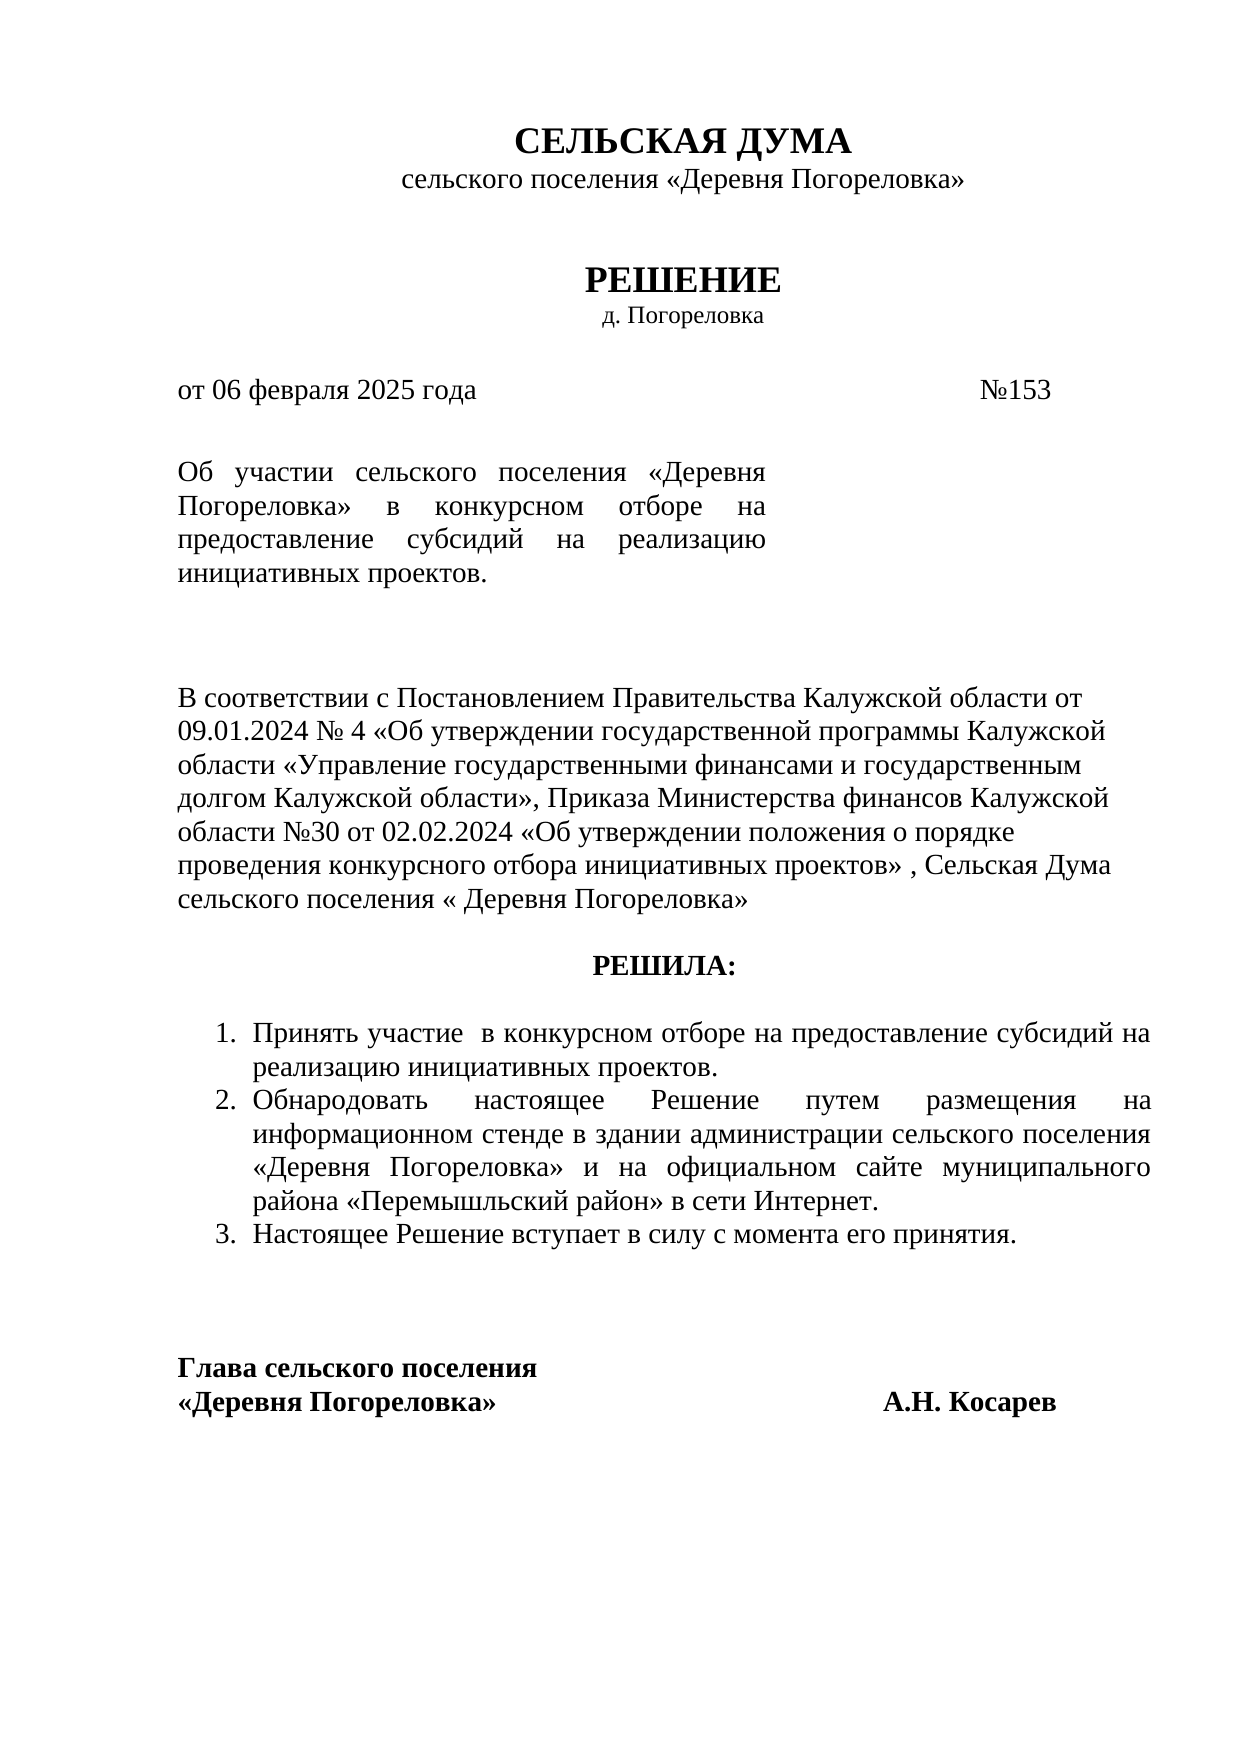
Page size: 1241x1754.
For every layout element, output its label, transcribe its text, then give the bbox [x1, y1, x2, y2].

text Глава сельского поселения [177, 1351, 1152, 1384]
text «Деревня Погореловка» А.Н. Косарев [177, 1384, 1152, 1418]
list Настоящее Решение вступает в силу с момента его принятия. [215, 1216, 1152, 1250]
table_header Об участии сельского поселения «Деревня Погореловка» в конкурсном отборе на предоставление субсидий на реализацию инициативных проектов. [166, 454, 777, 626]
text от 06 февраля 2025 года №153 [177, 372, 1152, 406]
list Принять участие в конкурсном отборе на предоставление субсидий на реализацию инициативных проектов. [215, 1015, 1152, 1082]
text сельского поселения «Деревня Погореловка» [177, 161, 1152, 195]
text В соответствии с Постановлением Правительства Калужской области от 09.01.2024 № 4 «Об утверждении государственной программы Калужской области «Управление государственными финансами и государственным долгом Калужской области», Приказа Министерства финансов Калужской области №30 от 02.02.2024 «Об утверждении положения о порядке проведения конкурсного отбора инициативных проектов» , Сельская Дума сельского поселения « Деревня Погореловка» [177, 680, 1152, 914]
text РЕШИЛА: [177, 948, 1152, 982]
list Обнародовать настоящее Решение путем размещения на информационном стенде в здании администрации сельского поселения «Деревня Погореловка» и на официальном сайте муниципального района «Перемышльский район» в сети Интернет. [215, 1082, 1152, 1216]
text СЕЛЬСКАЯ ДУМА [177, 118, 1152, 161]
text д. Погореловка [177, 300, 1152, 329]
text РЕШЕНИЕ [177, 257, 1152, 300]
